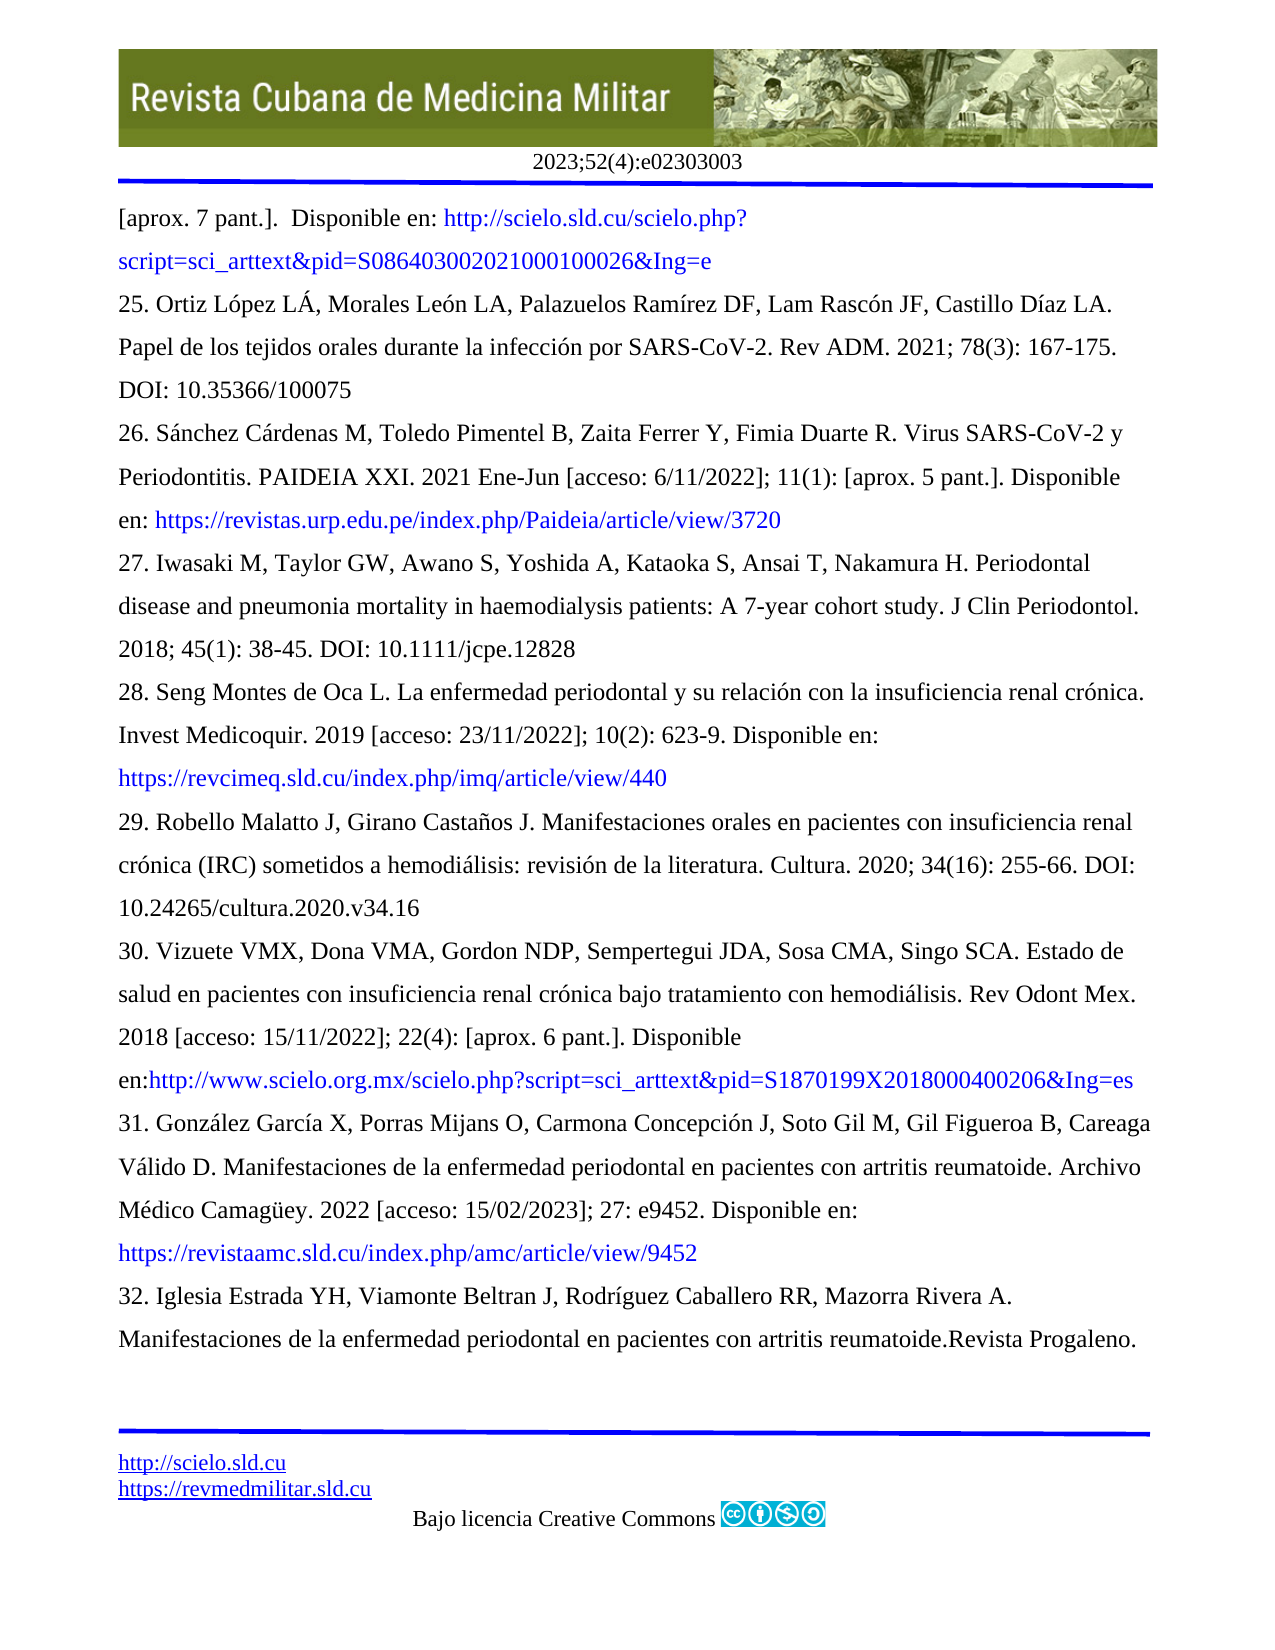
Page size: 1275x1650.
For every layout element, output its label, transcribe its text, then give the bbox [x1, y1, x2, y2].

text 28. Seng Montes de Oca L. La enfermedad periodontal y su relación con la insuficiencia renal crónica. Invest Medicoquir. 2019 [acceso: 23/11/2022]; 10(2): 623-9. Disponible en: https://revcimeq.sld.cu/index.php/imq/article/view/440 [118, 677, 1157, 792]
text en:http://www.scielo.org.mx/scielo.php?script=sci_arttext&pid=S1870199X2018000400206&Ing=es [118, 1065, 1157, 1094]
text 31. González García X, Porras Mijans O, Carmona Concepción J, Soto Gil M, Gil Figueroa B, Careaga Válido D. Manifestaciones de la enfermedad periodontal en pacientes con artritis reumatoide. Archivo Médico Camagüey. 2022 [acceso: 15/02/2023]; 27: e9452. Disponible en: https://revistaamc.sld.cu/index.php/amc/article/view/9452 [118, 1108, 1157, 1267]
picture [118, 49, 1158, 147]
text 25. Ortiz López LÁ, Morales León LA, Palazuelos Ramírez DF, Lam Rascón JF, Castillo Díaz LA. Papel de los tejidos orales durante la infección por SARS-CoV-2. Rev ADM. 2021; 78(3): 167-175. DOI: 10.35366/100075 [118, 289, 1157, 404]
text 27. Iwasaki M, Taylor GW, Awano S, Yoshida A, Kataoka S, Ansai T, Nakamura H. Periodontal disease and pneumonia mortality in haemodialysis patients: A 7‐year cohort study. J Clin Periodontol. 2018; 45(1): 38-45. DOI: 10.1111/jcpe.12828 [118, 548, 1157, 663]
text 26. Sánchez Cárdenas M, Toledo Pimentel B, Zaita Ferrer Y, Fimia Duarte R. Virus SARS-CoV-2 y Periodontitis. PAIDEIA XXI. 2021 Ene-Jun [acceso: 6/11/2022]; 11(1): [aprox. 5 pant.]. Disponible en: https://revistas.urp.edu.pe/index.php/Paideia/article/view/3720 [118, 418, 1157, 533]
picture [720, 1501, 826, 1527]
text 30. Vizuete VMX, Dona VMA, Gordon NDP, Sempertegui JDA, Sosa CMA, Singo SCA. Estado de salud en pacientes con insuficiencia renal crónica bajo tratamiento con hemodiálisis. Rev Odont Mex. 2018 [acceso: 15/11/2022]; 22(4): [aprox. 6 pant.]. Disponible [118, 936, 1157, 1051]
text 29. Robello Malatto J, Girano Castaños J. Manifestaciones orales en pacientes con insuficiencia renal crónica (IRC) sometidos a hemodiálisis: revisión de la literatura. Cultura. 2020; 34(16): 255-66. DOI: 10.24265/cultura.2020.v34.16 [118, 807, 1157, 922]
